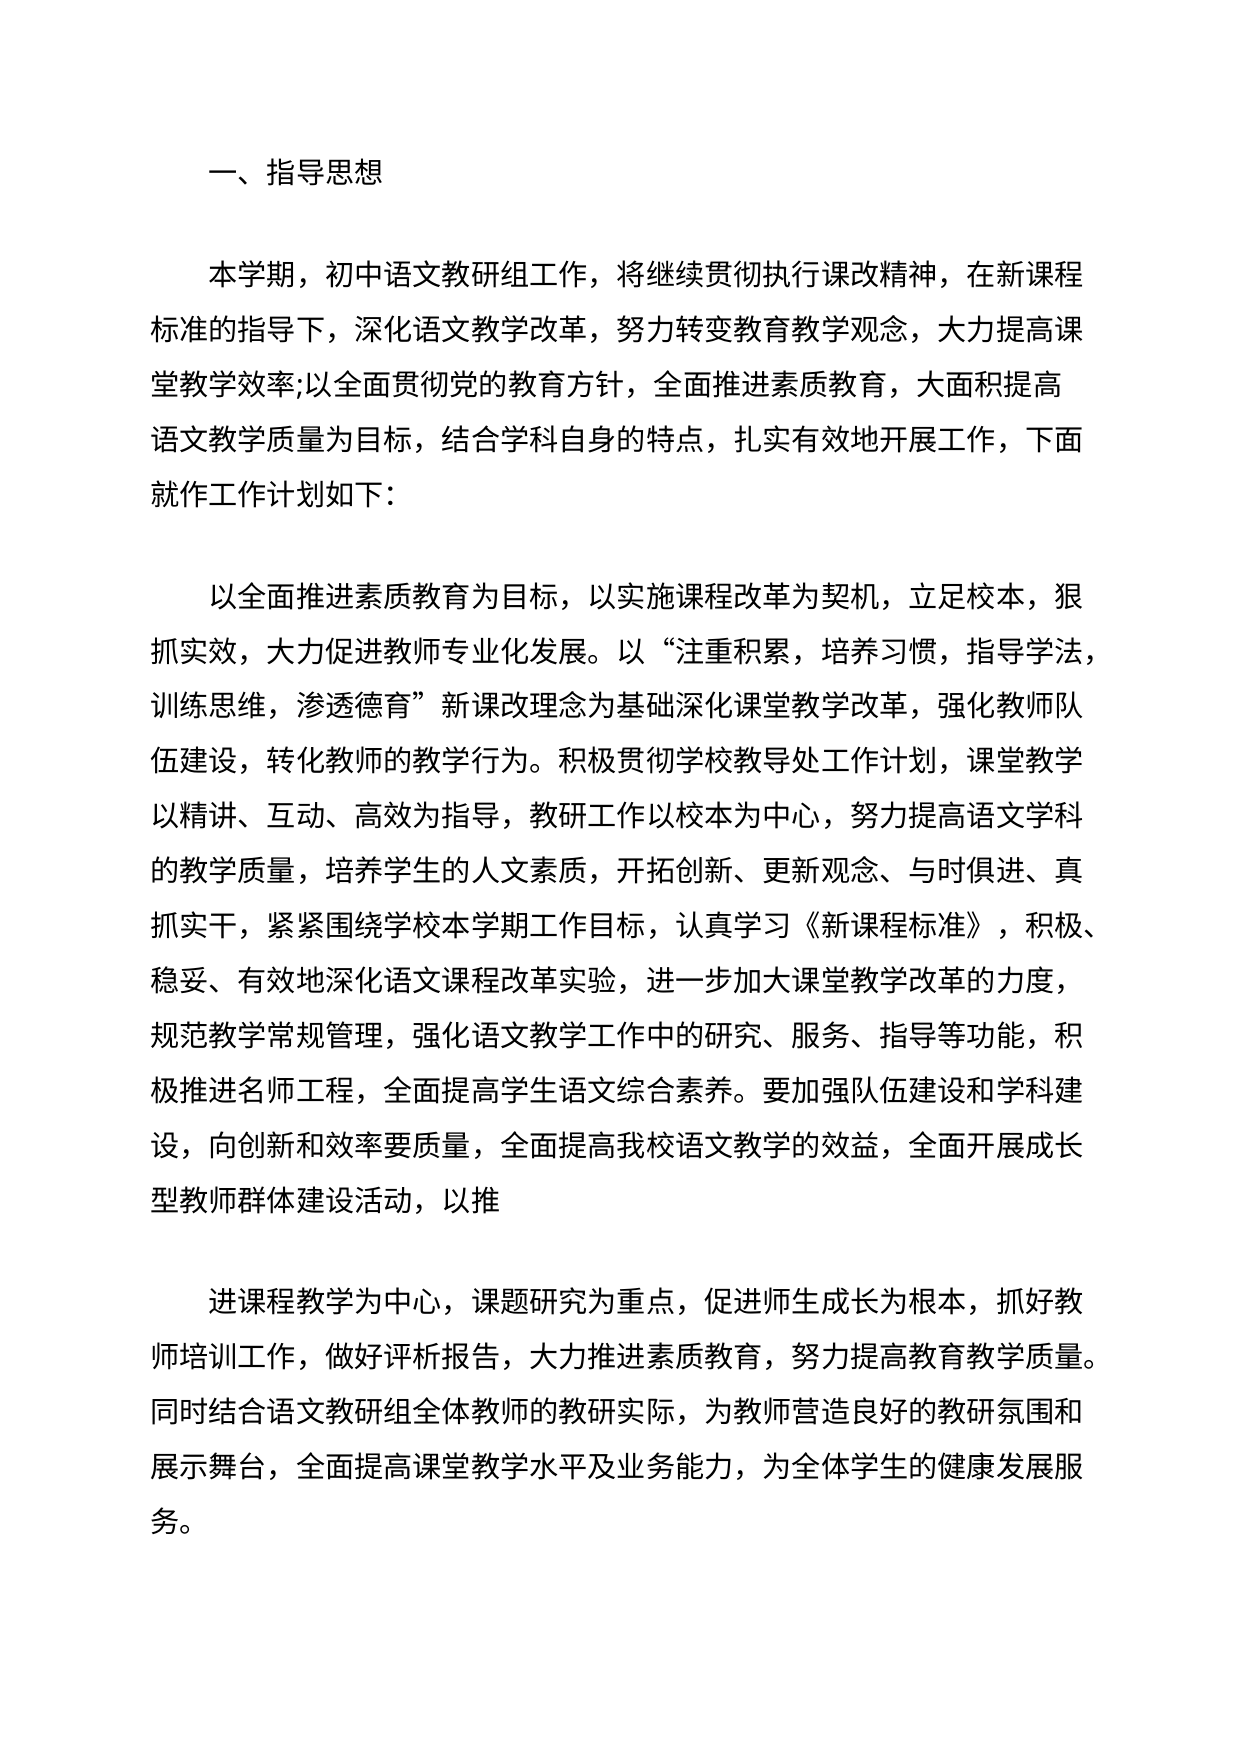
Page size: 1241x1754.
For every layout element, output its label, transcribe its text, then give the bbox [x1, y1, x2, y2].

text 进课程教学为中心，课题研究为重点，促进师生成长为根本，抓好教师培训工作，做好评析报告，大力推进素质教育，努力提高教育教学质量。同时结合语文教研组全体教师的教研实际，为教师营造良好的教研氛围和展示舞台，全面提高课堂教学水平及业务能力，为全体学生的健康发展服务。 [150, 1279, 1090, 1541]
text 一、指导思想 [150, 150, 1090, 192]
text 本学期，初中语文教研组工作，将继续贯彻执行课改精神，在新课程标准的指导下，深化语文教学改革，努力转变教育教学观念，大力提高课堂教学效率;以全面贯彻党的教育方针，全面推进素质教育，大面积提高语文教学质量为目标，结合学科自身的特点，扎实有效地开展工作，下面就作工作计划如下： [150, 252, 1090, 514]
text 以全面推进素质教育为目标，以实施课程改革为契机，立足校本，狠抓实效，大力促进教师专业化发展。以“注重积累，培养习惯，指导学法，训练思维，渗透德育”新课改理念为基础深化课堂教学改革，强化教师队伍建设，转化教师的教学行为。积极贯彻学校教导处工作计划，课堂教学以精讲、互动、高效为指导，教研工作以校本为中心，努力提高语文学科的教学质量，培养学生的人文素质，开拓创新、更新观念、与时俱进、真抓实干，紧紧围绕学校本学期工作目标，认真学习《新课程标准》，积极、稳妥、有效地深化语文课程改革实验，进一步加大课堂教学改革的力度，规范教学常规管理，强化语文教学工作中的研究、服务、指导等功能，积极推进名师工程，全面提高学生语文综合素养。要加强队伍建设和学科建设，向创新和效率要质量，全面提高我校语文教学的效益，全面开展成长型教师群体建设活动，以推 [150, 573, 1090, 1219]
